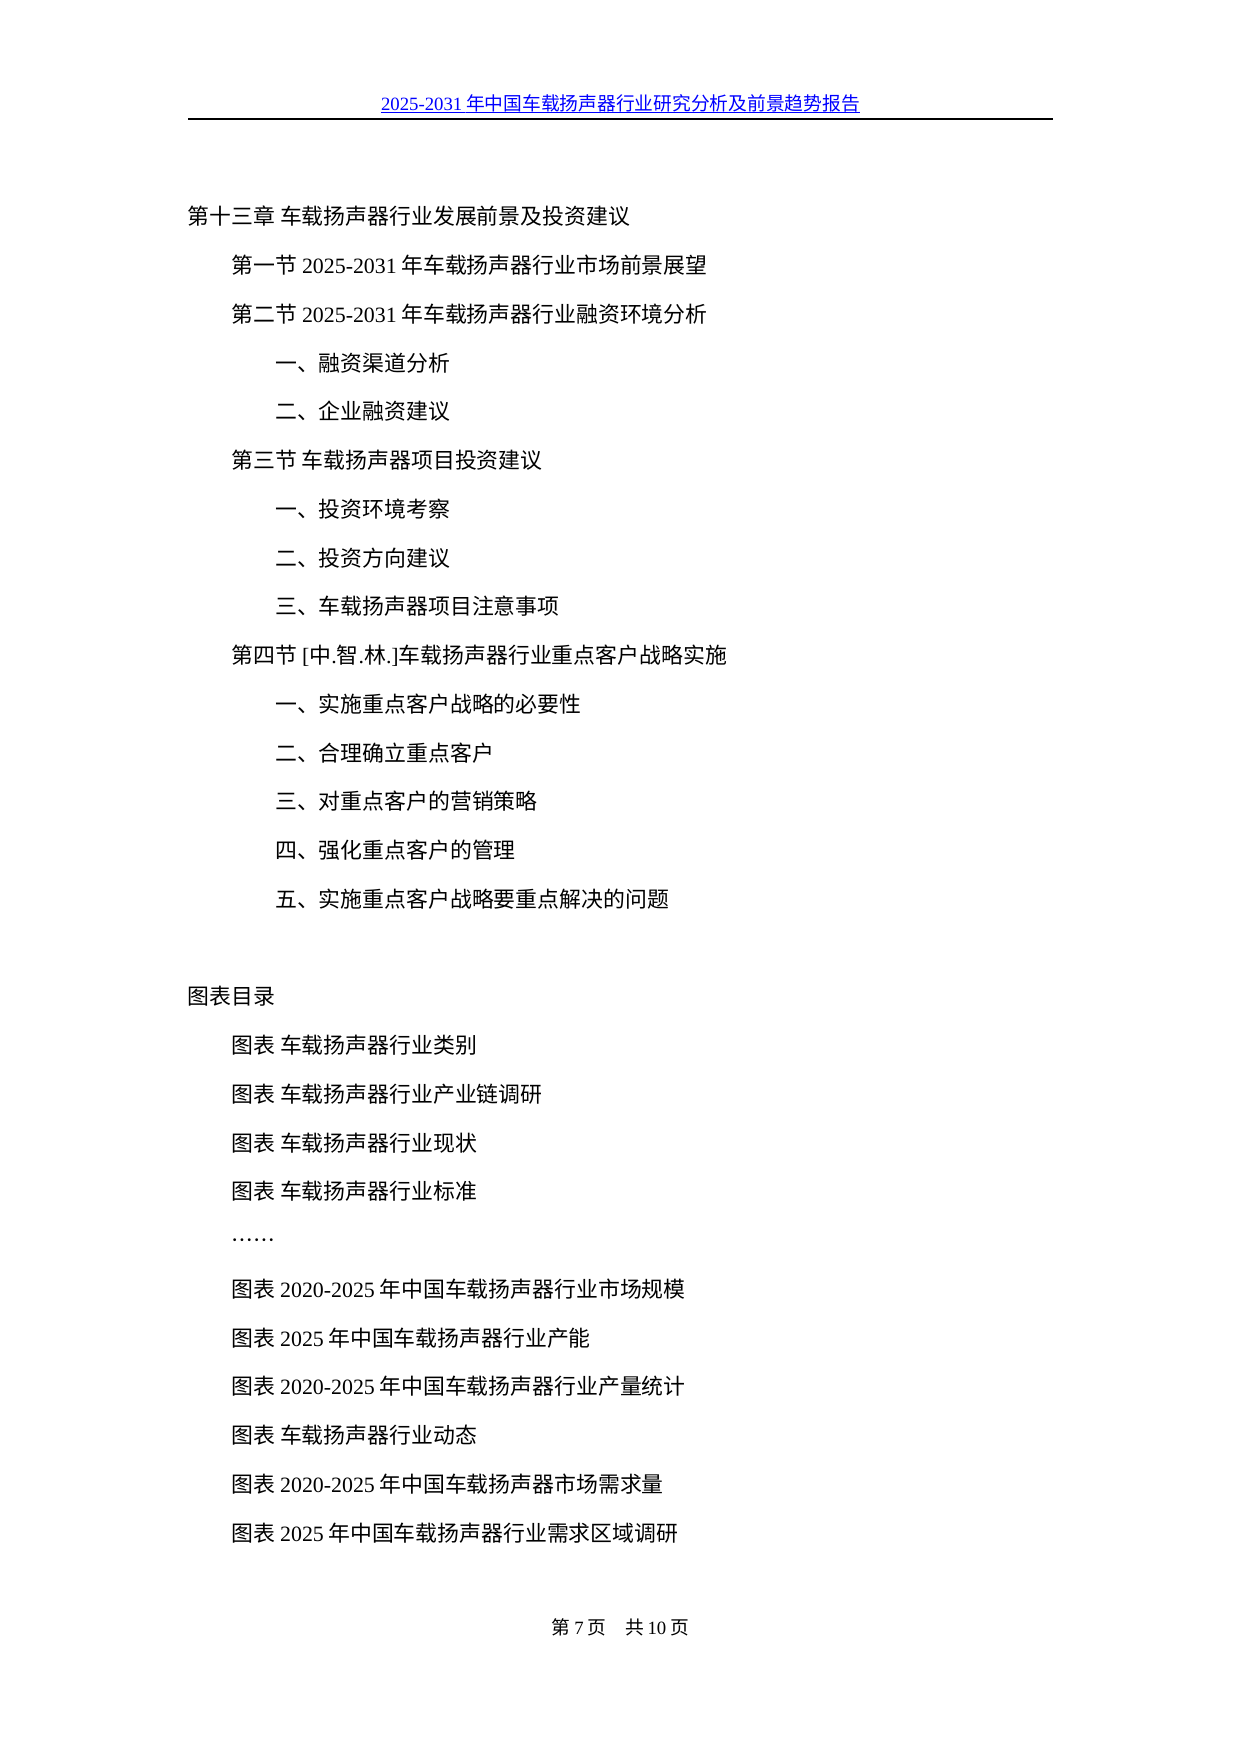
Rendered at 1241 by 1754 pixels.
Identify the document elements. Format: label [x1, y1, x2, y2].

text [187, 150, 1053, 1548]
